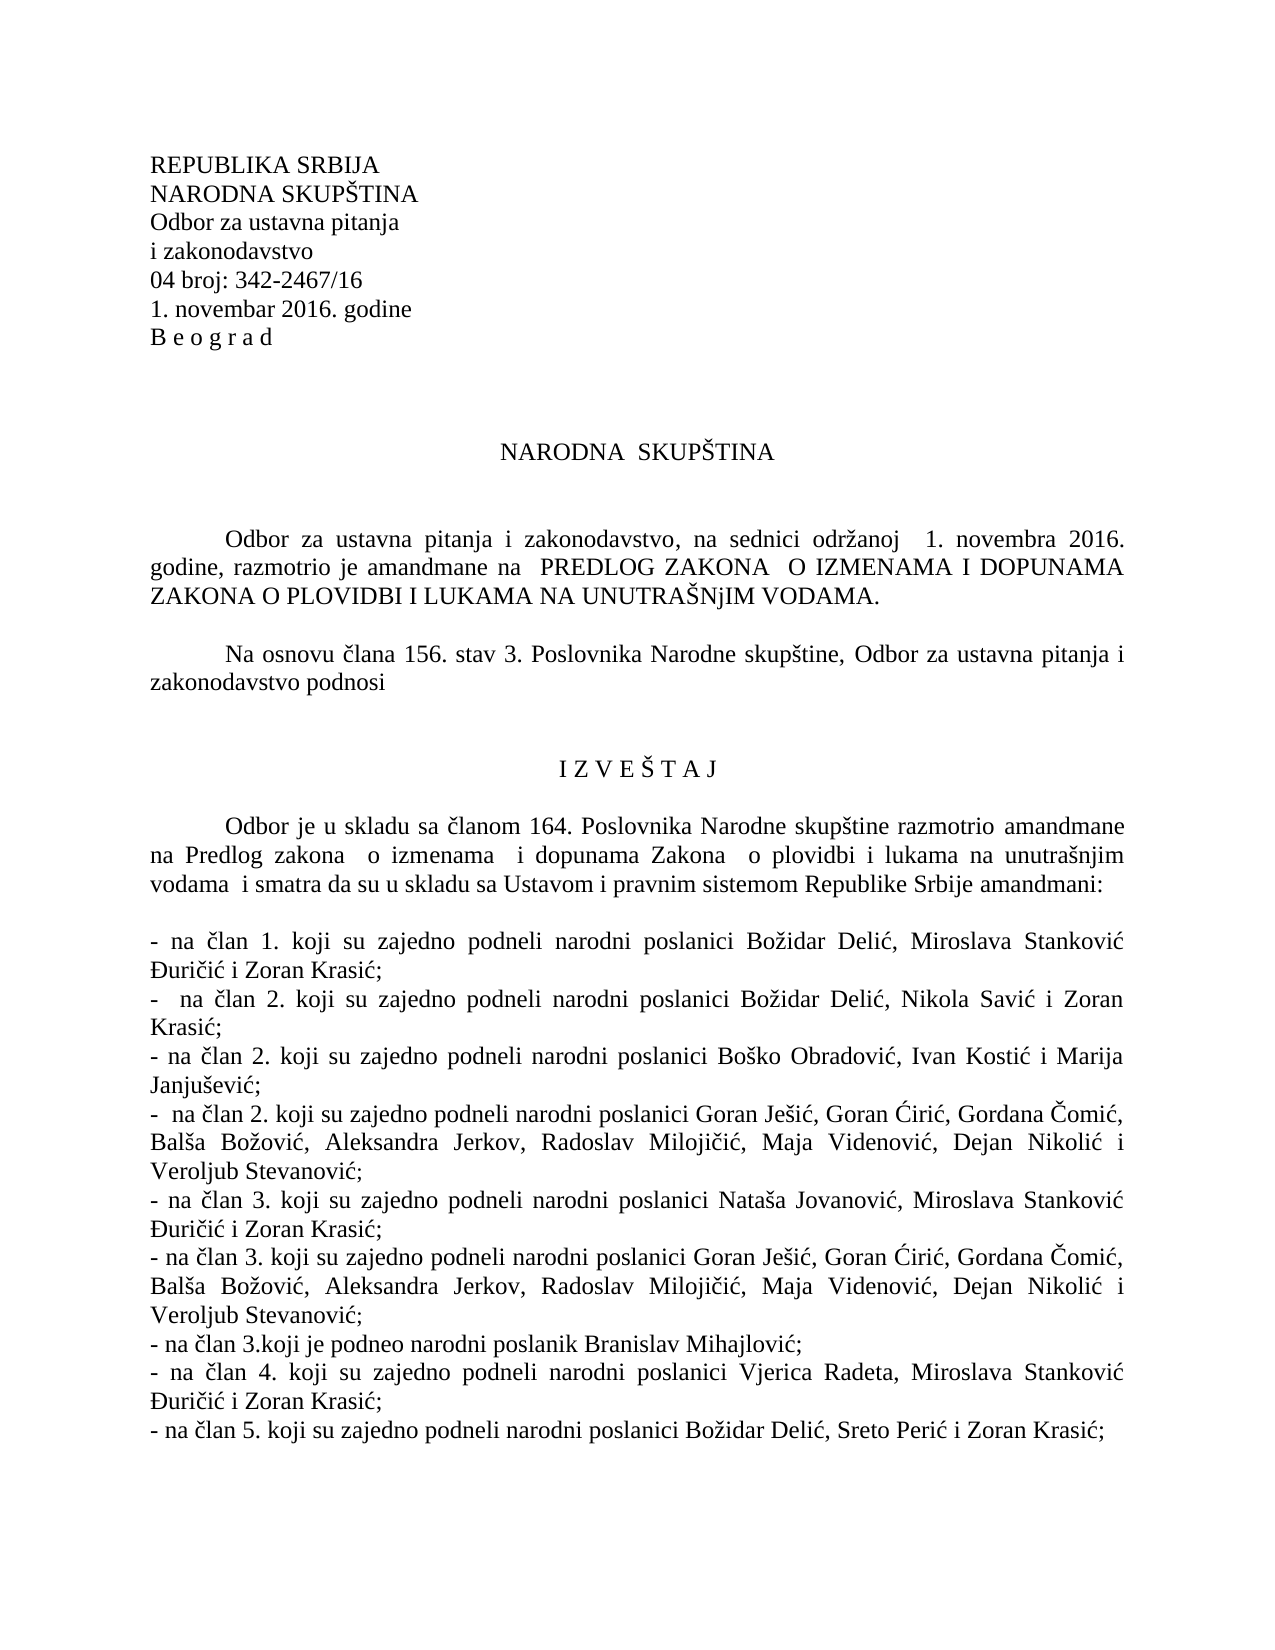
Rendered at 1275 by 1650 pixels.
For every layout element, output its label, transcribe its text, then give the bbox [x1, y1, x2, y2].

text REPUBLIKA SRBIJA [150, 150, 1125, 179]
text I Z V E Š T A J [150, 754, 1125, 782]
text 04 broj: 342-2467/16 [150, 265, 1125, 294]
text Odbor za ustavna pitanja i zakonodavstvo, na sednici održanoj 1. novembra 2016. godine, razmotrio je amandmane na PREDLOG ZAKONA O IZMENAMA I DOPUNAMA ZAKONA O PLOVIDBI I LUKAMA NA UNUTRAŠNjIM VODAMA. [150, 524, 1125, 610]
text NARODNA SKUPŠTINA [150, 437, 1125, 466]
text - na član 2. koji su zajedno podneli narodni poslanici Boško Obradović, Ivan Kostić i Marija Janjušević; [150, 1041, 1125, 1099]
text Na osnovu člana 156. stav 3. Poslovnika Narodne skupštine, Odbor za ustavna pitanja i zakonodavstvo podnosi [150, 639, 1125, 696]
text - na član 2. koji su zajedno podneli narodni poslanici Božidar Delić, Nikola Savić i Zoran Krasić; [150, 984, 1125, 1041]
text - na član 3. koji su zajedno podneli narodni poslanici Nataša Jovanović, Miroslava Stanković Đuričić i Zoran Krasić; [150, 1185, 1125, 1242]
text - na član 1. koji su zajedno podneli narodni poslanici Božidar Delić, Miroslava Stanković Đuričić i Zoran Krasić; [150, 926, 1125, 984]
text - na član 2. koji su zajedno podneli narodni poslanici Goran Ješić, Goran Ćirić, Gordana Čomić, Balša Božović, Aleksandra Jerkov, Radoslav Milojičić, Maja Videnović, Dejan Nikolić i Veroljub Stevanović; [150, 1099, 1125, 1185]
text Odbor za ustavna pitanja [150, 207, 1125, 236]
text B e o g r a d [150, 322, 1125, 351]
text 1. novembar 2016. godine [150, 294, 1125, 322]
text i zakonodavstvo [150, 236, 1125, 265]
text - na član 4. koji su zajedno podneli narodni poslanici Vjerica Radeta, Miroslava Stanković Đuričić i Zoran Krasić; [150, 1357, 1125, 1415]
text - na član 3. koji su zajedno podneli narodni poslanici Goran Ješić, Goran Ćirić, Gordana Čomić, Balša Božović, Aleksandra Jerkov, Radoslav Milojičić, Maja Videnović, Dejan Nikolić i Veroljub Stevanović; [150, 1242, 1125, 1329]
text NARODNA SKUPŠTINA [150, 179, 1125, 207]
text - na član 3.koji je podneo narodni poslanik Branislav Mihajlović; [150, 1329, 1125, 1357]
text - na član 5. koji su zajedno podneli narodni poslanici Božidar Delić, Sreto Perić i Zoran Krasić; [150, 1415, 1125, 1444]
text Odbor je u skladu sa članom 164. Poslovnika Narodne skupštine razmotrio amandmane na Predlog zakona o izmenama i dopunama Zakona o plovidbi i lukama na unutrašnjim vodama i smatra da su u skladu sa Ustavom i pravnim sistemom Republike Srbije amandmani: [150, 811, 1125, 897]
